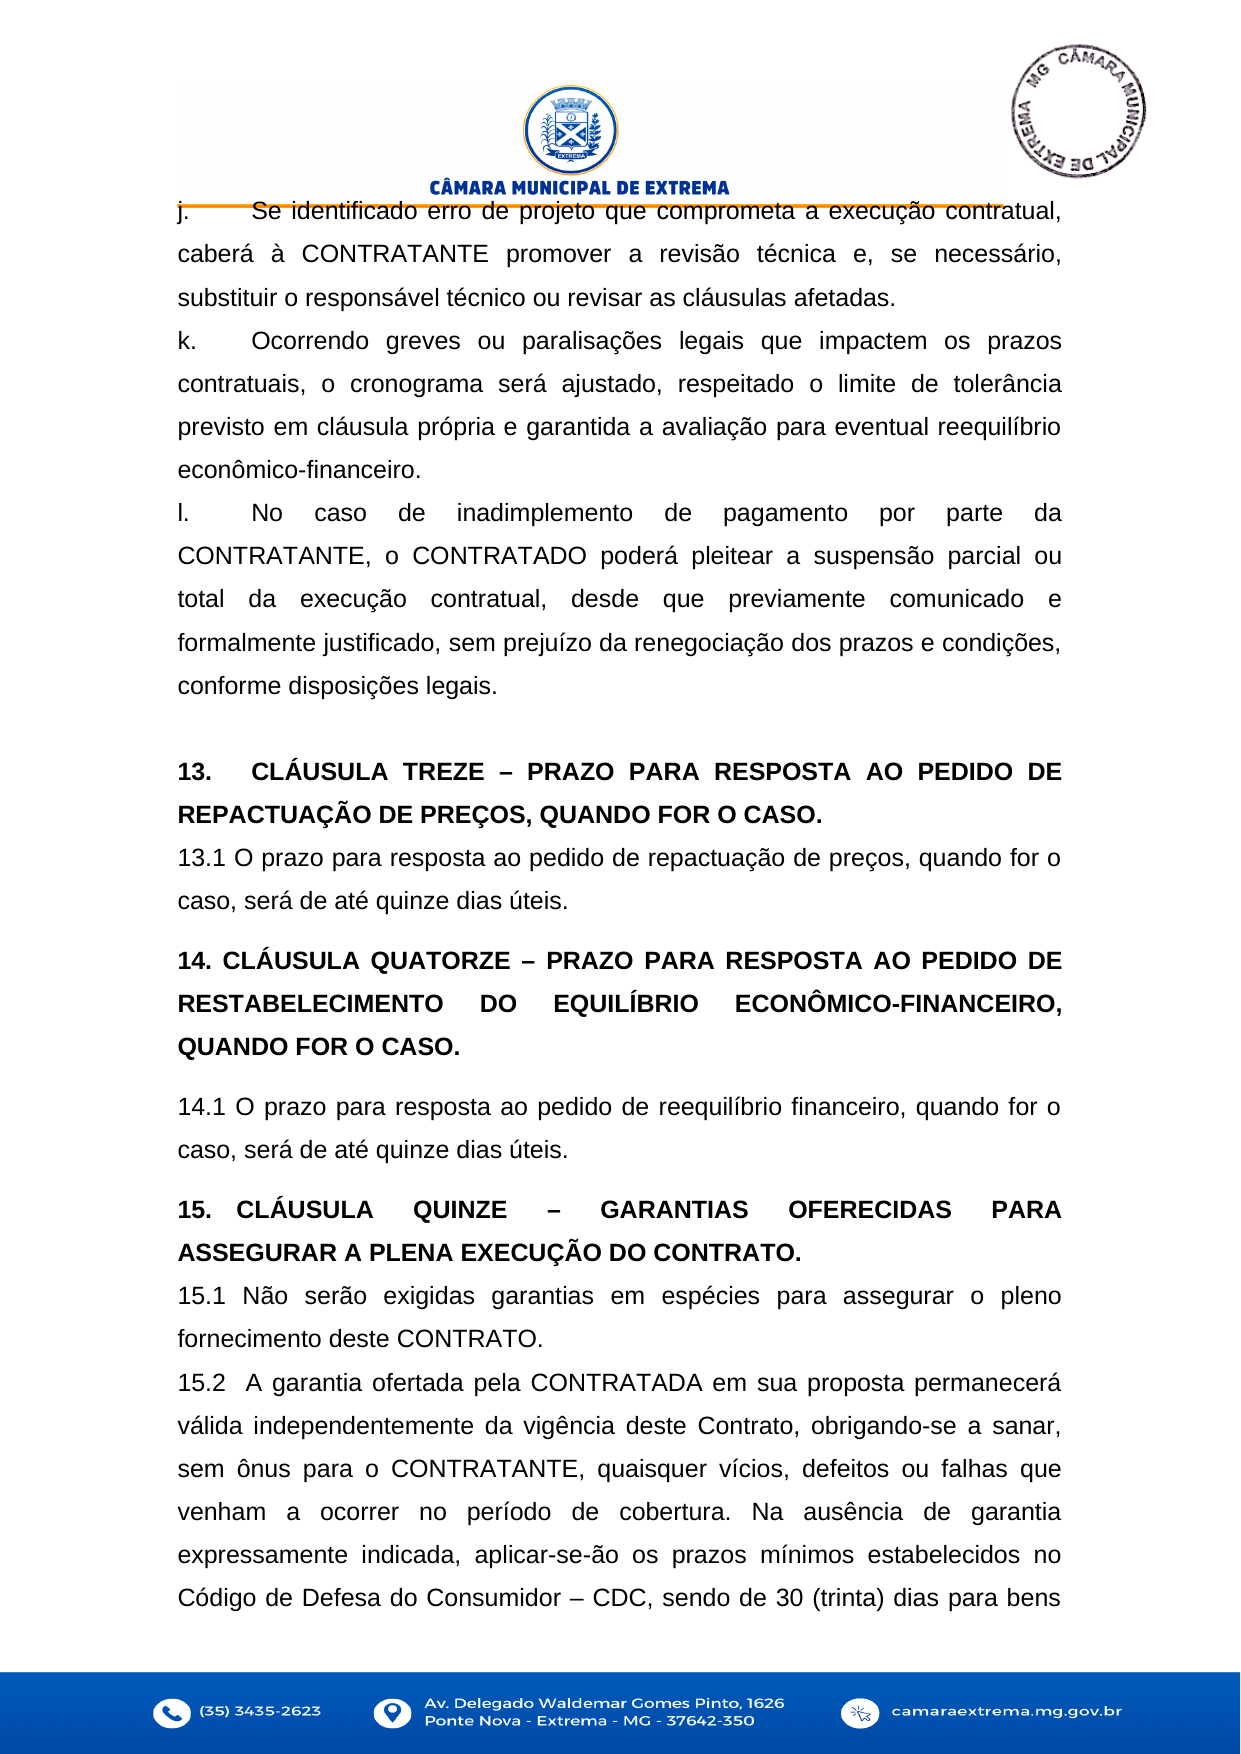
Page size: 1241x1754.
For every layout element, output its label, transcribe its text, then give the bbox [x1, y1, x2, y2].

list Ocorrendo greves ou paralisações legais que impactem os prazos contratuais, o cronograma será ajustado, respeitado o limite de tolerância previsto em cláusula própria e garantida a avaliação para eventual reequilíbrio econômico-financeiro. [177, 326, 1063, 484]
text 13.1 O prazo para resposta ao pedido de repactuação de preços, quando for o caso, será de até quinze dias úteis. [177, 843, 1063, 915]
list CLÁUSULA TREZE – PRAZO PARA RESPOSTA AO PEDIDO DE REPACTUAÇÃO DE PREÇOS, QUANDO FOR O CASO. [177, 757, 1063, 829]
list Se identificado erro de projeto que comprometa a execução contratual, caberá à CONTRATANTE promover a revisão técnica e, se necessário, substituir o responsável técnico ou revisar as cláusulas afetadas. [177, 196, 1063, 311]
picture [0, 1670, 1241, 1754]
list CLÁUSULA QUINZE – GARANTIAS OFERECIDAS PARA ASSEGURAR A PLENA EXECUÇÃO DO CONTRATO. [177, 1195, 1063, 1267]
text 14.1 O prazo para resposta ao pedido de reequilíbrio financeiro, quando for o caso, será de até quinze dias úteis. [177, 1092, 1063, 1164]
list No caso de inadimplemento de pagamento por parte da CONTRATANTE, o CONTRATADO poderá pleitear a suspensão parcial ou total da execução contratual, desde que previamente comunicado e formalmente justificado, sem prejuízo da renegociação dos prazos e condições, conforme disposições legais. [177, 498, 1063, 699]
picture [177, 79, 1004, 196]
text 14. CLÁUSULA QUATORZE – PRAZO PARA RESPOSTA AO PEDIDO DE RESTABELECIMENTO DO EQUILÍBRIO ECONÔMICO-FINANCEIRO, QUANDO FOR O CASO. [177, 946, 1063, 1061]
picture [1005, 34, 1154, 193]
text 15.1 Não serão exigidas garantias em espécies para assegurar o pleno fornecimento deste CONTRATO. [177, 1281, 1063, 1353]
